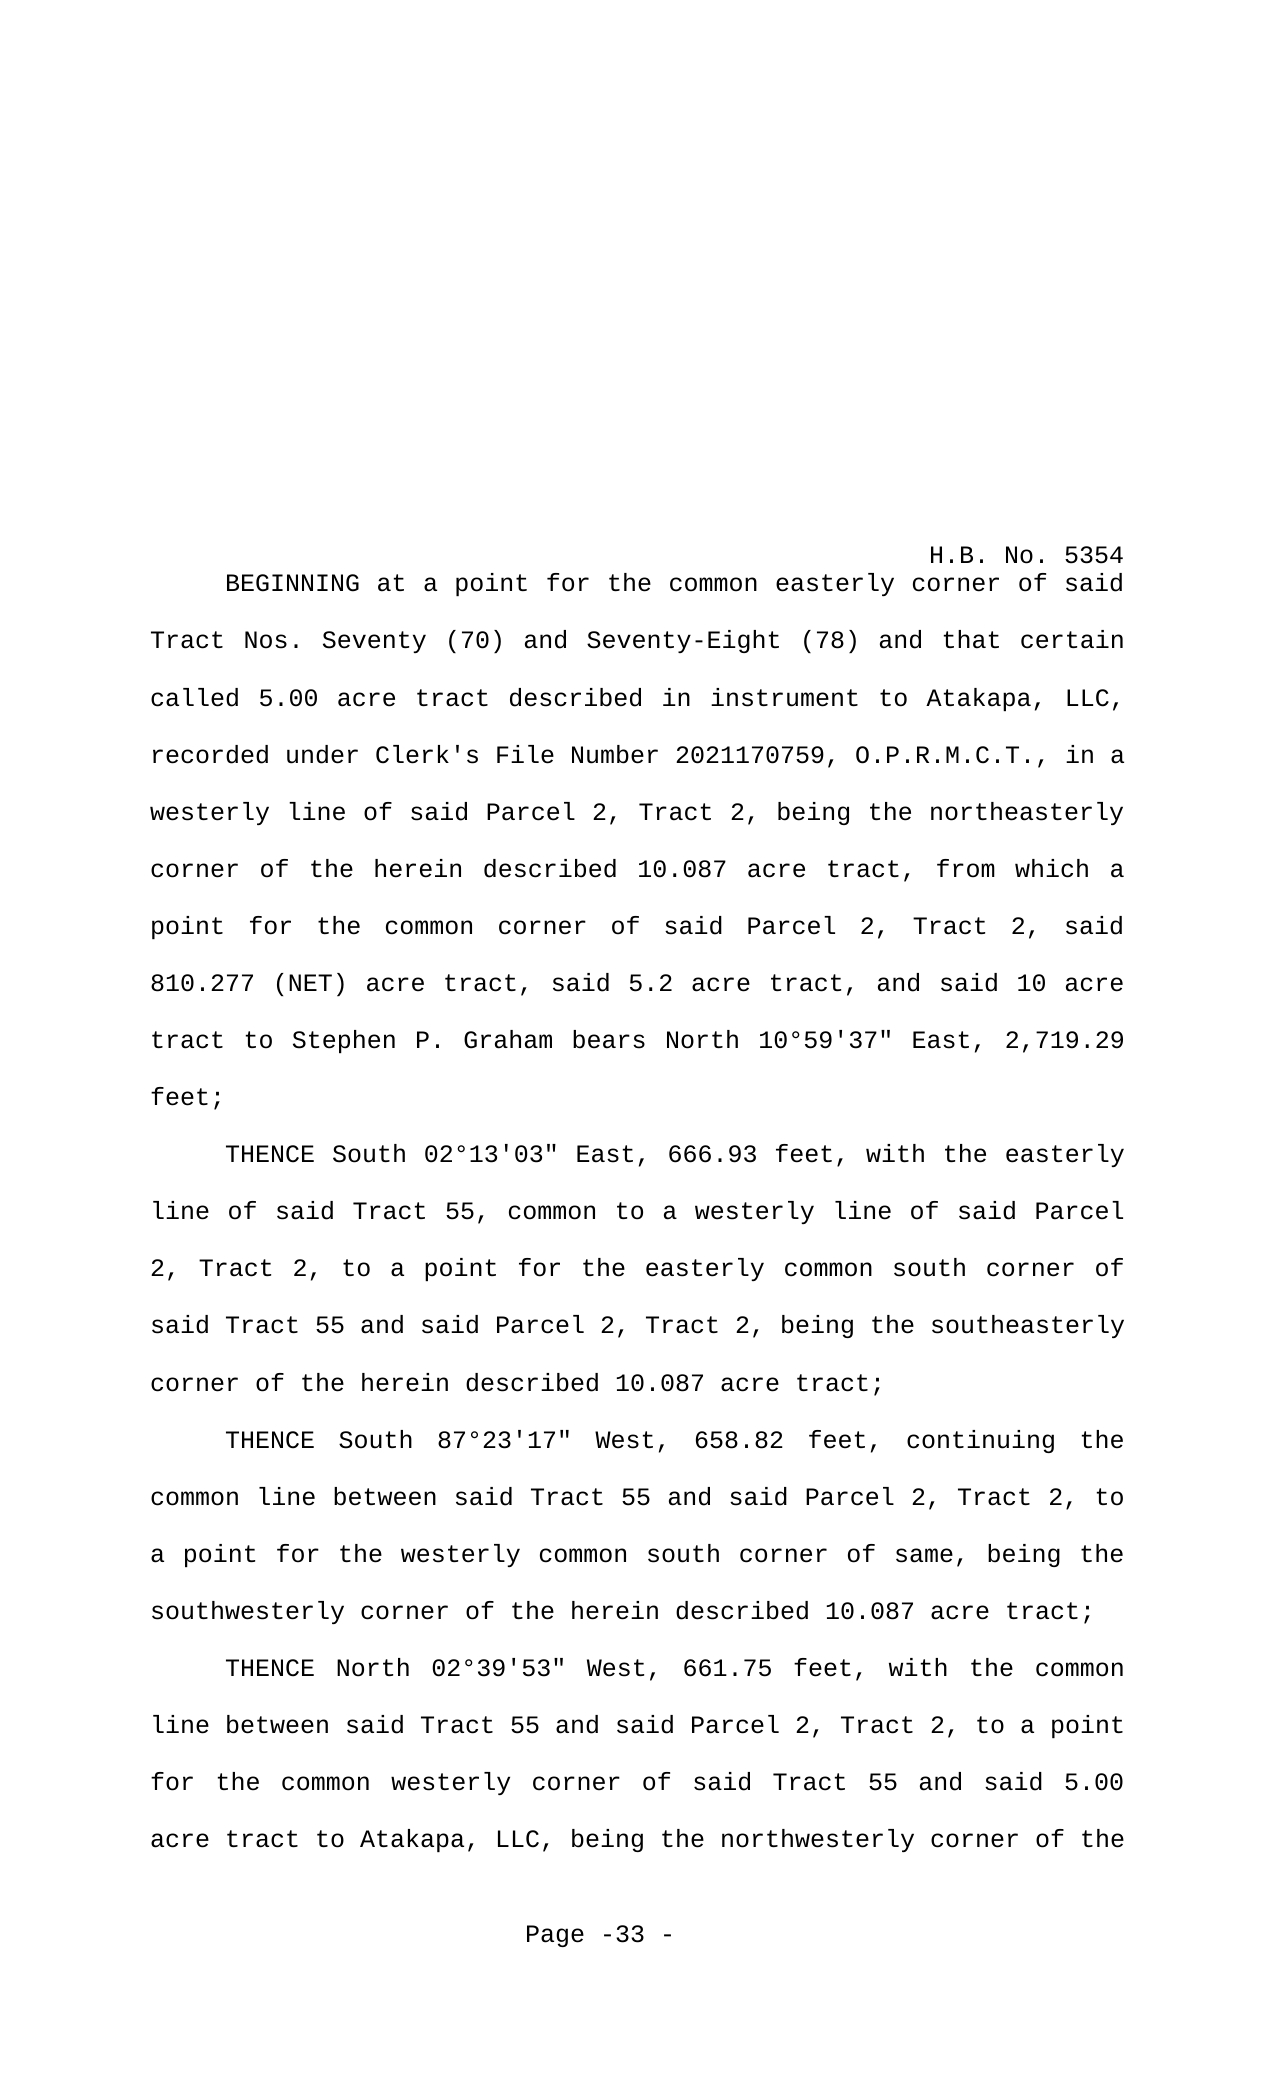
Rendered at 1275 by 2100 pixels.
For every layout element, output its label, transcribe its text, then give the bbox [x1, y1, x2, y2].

text THENCE South 87°23'17" West, 658.82 feet, continuing the common line between said Tract 55 and said Parcel 2, Tract 2, to a point for the westerly common south corner of same, being the southwesterly corner of the herein described 10.087 acre tract; [150, 1427, 1125, 1627]
text THENCE South 02°13'03" East, 666.93 feet, with the easterly line of said Tract 55, common to a westerly line of said Parcel 2, Tract 2, to a point for the easterly common south corner of said Tract 55 and said Parcel 2, Tract 2, being the southeasterly corner of the herein described 10.087 acre tract; [150, 1142, 1125, 1398]
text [150, 1655, 1125, 1855]
text BEGINNING at a point for the common easterly corner of said Tract Nos. Seventy (70) and Seventy-Eight (78) and that certain called 5.00 acre tract described in instrument to Atakapa, LLC, recorded under Clerk's File Number 2021170759, O.P.R.M.C.T., in a westerly line of said Parcel 2, Tract 2, being the northeasterly corner of the herein described 10.087 acre tract, from which a point for the common corner of said Parcel 2, Tract 2, said 810.277 (NET) acre tract, said 5.2 acre tract, and said 10 acre tract to Stephen P. Graham bears North 10°59'37" East, 2,719.29 feet; [150, 571, 1125, 1113]
